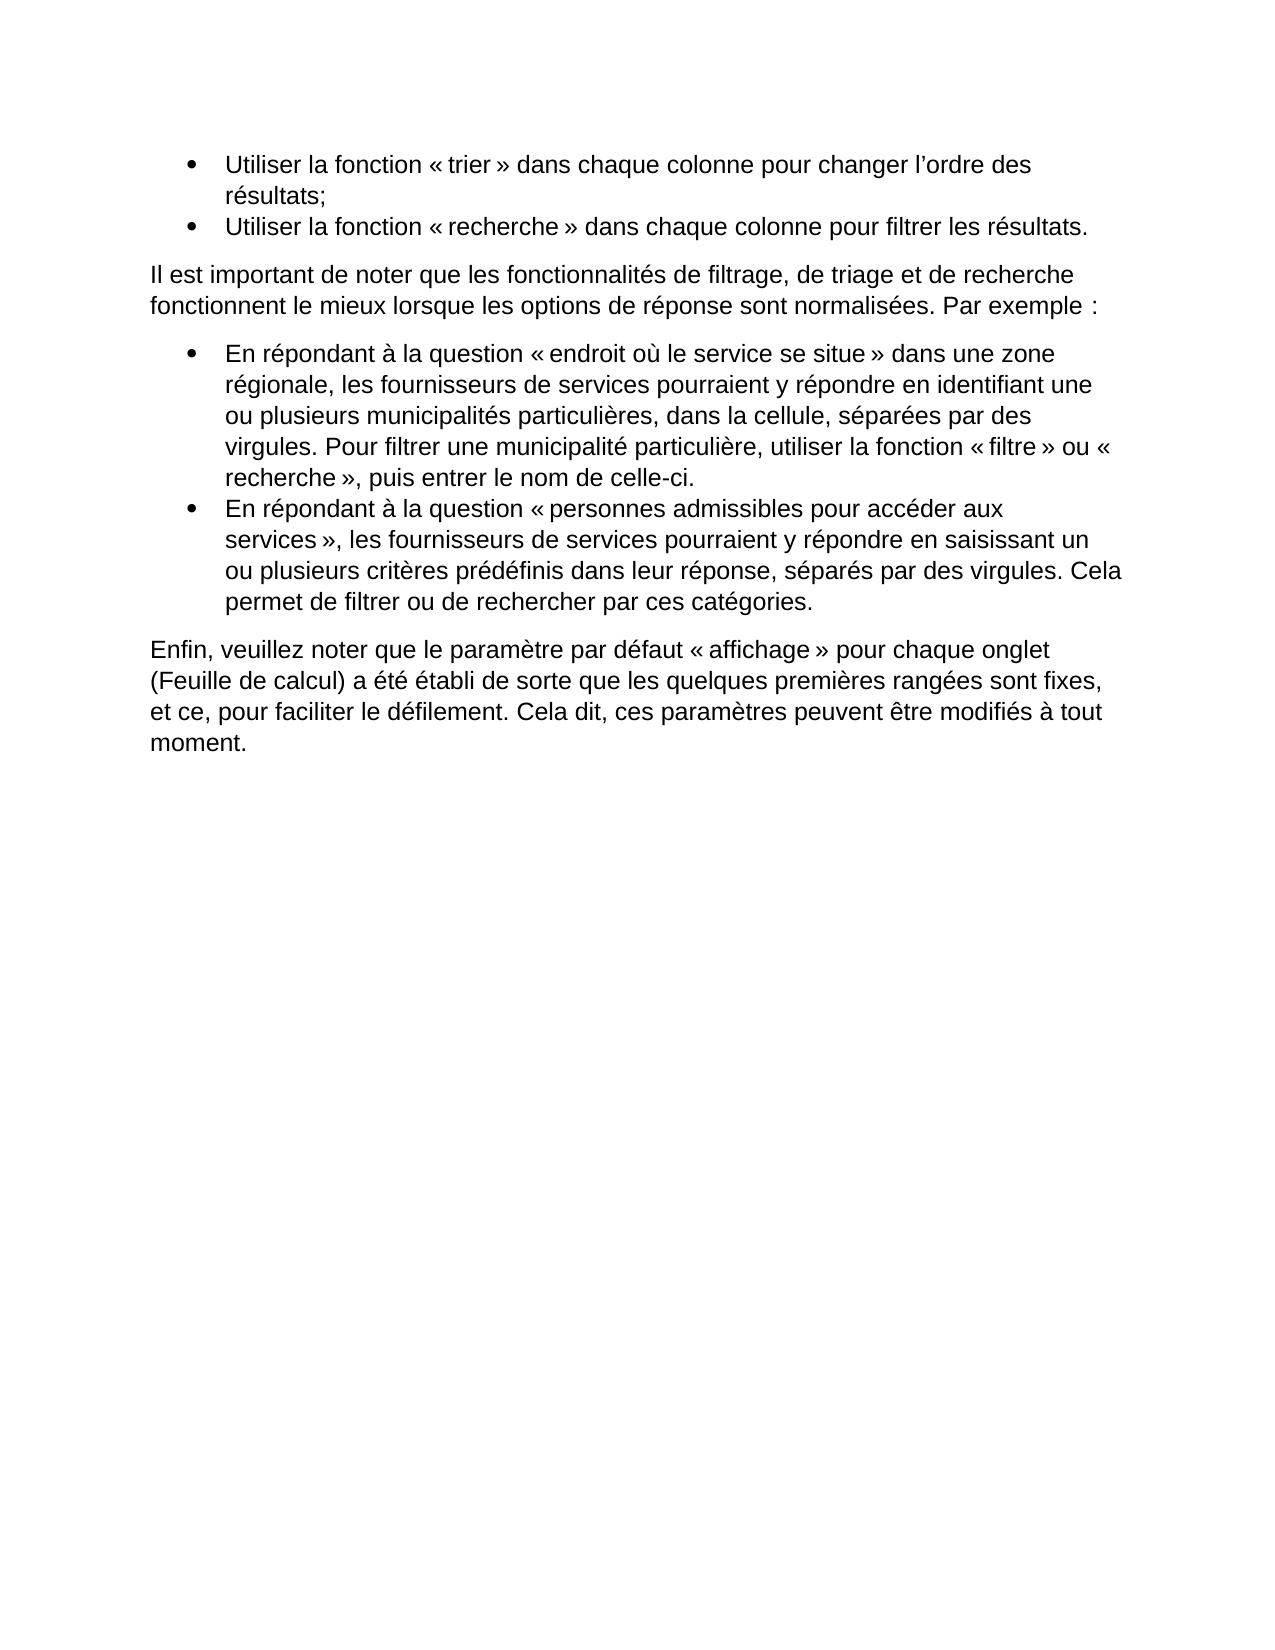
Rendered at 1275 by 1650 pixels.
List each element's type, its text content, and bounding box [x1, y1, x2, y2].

text Il est important de noter que les fonctionnalités de filtrage, de triage et de recherche fonctionnent le mieux lorsque les options de réponse sont normalisées. Par exemple : [150, 260, 1125, 320]
list Utiliser la fonction « trier » dans chaque colonne pour changer l’ordre des résultats; [187, 150, 1125, 210]
list Utiliser la fonction « recherche » dans chaque colonne pour filtrer les résultats. [187, 212, 1125, 241]
text Enfin, veuillez noter que le paramètre par défaut « affichage » pour chaque onglet (Feuille de calcul) a été établi de sorte que les quelques premières rangées sont fixes, et ce, pour faciliter le défilement. Cela dit, ces paramètres peuvent être modifiés à tout moment. [150, 635, 1125, 757]
list En répondant à la question « personnes admissibles pour accéder aux services », les fournisseurs de services pourraient y répondre en saisissant un ou plusieurs critères prédéfinis dans leur réponse, séparés par des virgules. Cela permet de filtrer ou de rechercher par ces catégories. [187, 494, 1125, 616]
list En répondant à la question « endroit où le service se situe » dans une zone régionale, les fournisseurs de services pourraient y répondre en identifiant une ou plusieurs municipalités particulières, dans la cellule, séparées par des virgules. Pour filtrer une municipalité particulière, utiliser la fonction « filtre » ou « recherche », puis entrer le nom de celle-ci. [187, 339, 1125, 492]
